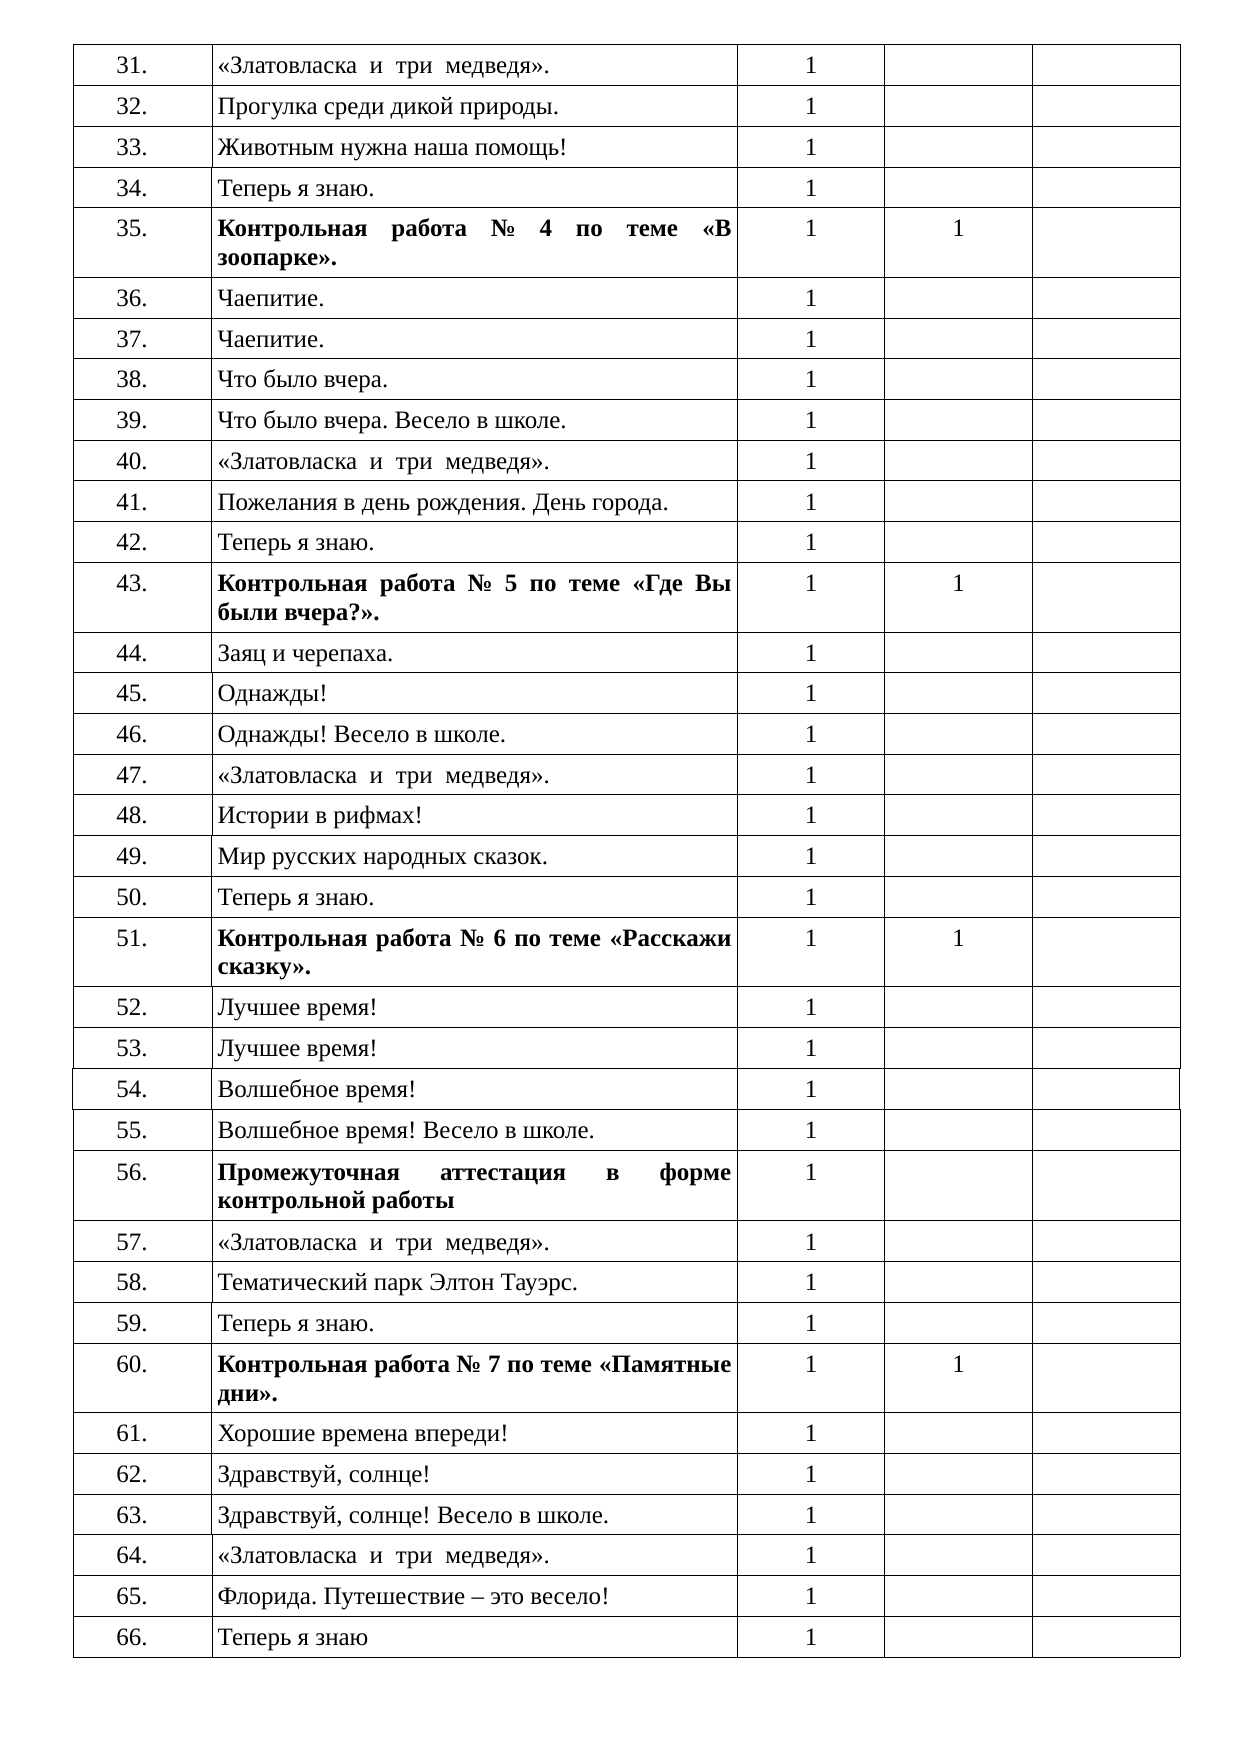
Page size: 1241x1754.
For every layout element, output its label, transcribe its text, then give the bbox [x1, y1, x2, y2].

table_cell Контрольная работа № 6 по теме «Расскажи сказку». [212, 918, 737, 986]
table_cell 1 [738, 673, 884, 713]
table_cell [74, 877, 211, 916]
table_cell [1033, 1535, 1180, 1575]
table_cell 1 [738, 987, 884, 1027]
table_cell [1033, 1617, 1180, 1656]
table_cell [1033, 86, 1180, 126]
table_cell Волшебное время! Весело в школе. [213, 1110, 737, 1150]
table_cell [885, 45, 1032, 85]
table_cell [1033, 481, 1180, 521]
table_cell «Златовласка и три медведя». [212, 441, 737, 480]
table_cell [1033, 359, 1180, 399]
table_cell Чаепитие. [212, 278, 737, 317]
table_cell 1 [738, 795, 884, 835]
table_cell 1 [738, 918, 884, 986]
table_cell [885, 714, 1032, 753]
table_cell [1033, 673, 1180, 713]
table_cell [74, 208, 211, 277]
table_cell 1 [738, 877, 884, 916]
table_cell [74, 673, 212, 713]
table_cell [885, 1110, 1032, 1150]
table_cell 1 [738, 1028, 884, 1067]
table_cell Теперь я знаю. [212, 877, 737, 916]
table_cell 1 [885, 563, 1032, 631]
table_cell Промежуточная аттестация в форме контрольной работы [213, 1151, 737, 1220]
table_cell 1 [885, 208, 1032, 277]
table_cell Хорошие времена впереди! [212, 1413, 737, 1453]
table_cell [1033, 522, 1180, 562]
table_cell 1 [738, 168, 884, 207]
table_cell [1033, 1344, 1180, 1412]
table_cell [1033, 45, 1180, 85]
table_cell Прогулка среди дикой природы. [213, 86, 737, 126]
table_cell 1 [738, 1151, 884, 1220]
table_cell [1033, 1495, 1180, 1534]
table_cell [1033, 1069, 1179, 1109]
table_cell [885, 1413, 1032, 1453]
table_cell [885, 1495, 1032, 1534]
table_cell [885, 86, 1032, 126]
table_cell [74, 127, 212, 167]
table_cell 1 [738, 1344, 884, 1412]
table_cell 1 [738, 481, 884, 521]
table_cell [1033, 1221, 1180, 1261]
table_cell [885, 836, 1032, 876]
table_cell 1 [738, 319, 884, 358]
table_cell 1 [738, 1495, 884, 1534]
table_cell [885, 522, 1032, 562]
table_cell [885, 1535, 1032, 1575]
table_cell Лучшее время! [213, 987, 737, 1027]
table_cell «Златовласка и три медведя». [213, 45, 737, 85]
table_cell «Златовласка и три медведя». [213, 1221, 737, 1261]
table_cell [1033, 1454, 1180, 1493]
table_cell Однажды! Весело в школе. [213, 714, 737, 753]
table_cell Здравствуй, солнце! Весело в школе. [212, 1495, 737, 1534]
table_cell [885, 877, 1032, 916]
table_cell [74, 45, 212, 85]
table_cell [74, 441, 211, 480]
table_cell 1 [738, 522, 884, 562]
table_cell 1 [738, 1617, 884, 1656]
table_cell 1 [885, 1344, 1032, 1412]
table_cell [1033, 633, 1180, 672]
table_cell [74, 836, 211, 876]
table_cell Тематический парк Элтон Тауэрс. [213, 1262, 737, 1302]
table_cell 1 [738, 127, 884, 167]
table_cell [1033, 714, 1180, 753]
table_cell 1 [738, 1576, 884, 1616]
table_cell [74, 1344, 211, 1412]
table_cell [74, 1576, 212, 1616]
table_cell [885, 481, 1032, 521]
table_cell [885, 400, 1032, 440]
table_cell 1 [738, 208, 884, 277]
table_cell [1033, 1262, 1180, 1302]
table_cell Животным нужна наша помощь! [213, 127, 737, 167]
table_cell 1 [738, 359, 884, 399]
table_cell Что было вчера. Весело в школе. [212, 400, 737, 440]
table_cell Контрольная работа № 7 по теме «Памятные дни». [212, 1344, 737, 1412]
table_cell 1 [738, 278, 884, 317]
table_cell 1 [738, 45, 884, 85]
table_cell [74, 1495, 211, 1534]
table_cell Чаепитие. [212, 319, 737, 358]
table_cell [885, 1454, 1032, 1493]
table_cell Контрольная работа № 4 по теме «В зоопарке». [212, 208, 737, 277]
table_cell [74, 795, 212, 835]
table_cell [885, 168, 1032, 207]
table_cell [885, 127, 1032, 167]
table_cell Что было вчера. [212, 359, 737, 399]
table_cell [74, 1617, 212, 1656]
table_cell [1033, 400, 1180, 440]
table_cell [1033, 918, 1180, 986]
table_cell Теперь я знаю. [212, 522, 737, 562]
table_cell 1 [738, 1413, 884, 1453]
table_cell 1 [738, 1069, 884, 1109]
table_cell Теперь я знаю. [212, 1303, 737, 1343]
table_cell [1033, 1413, 1180, 1453]
table_cell [74, 319, 211, 358]
table_cell [1033, 168, 1180, 207]
table_cell [74, 918, 211, 986]
table_cell [1033, 755, 1180, 794]
table_cell [74, 400, 211, 440]
table_cell 1 [738, 714, 884, 753]
table_cell [885, 1303, 1032, 1343]
table_cell [74, 755, 212, 794]
table_cell [74, 1454, 211, 1493]
table_cell [74, 1535, 212, 1575]
table_cell [74, 522, 211, 562]
table_cell [1033, 319, 1180, 358]
table_cell 1 [738, 1262, 884, 1302]
table_cell [74, 714, 212, 753]
table_cell [885, 1221, 1032, 1261]
table_cell [74, 633, 211, 672]
table_cell [1033, 1303, 1180, 1343]
table_cell [74, 481, 211, 521]
table_cell [885, 1069, 1032, 1109]
table_cell Заяц и черепаха. [212, 633, 737, 672]
table_cell [1033, 1110, 1180, 1150]
table_cell [1033, 987, 1180, 1027]
table_cell [885, 673, 1032, 713]
table_cell 1 [738, 836, 884, 876]
table_cell [885, 319, 1032, 358]
table_cell 1 [738, 400, 884, 440]
table_cell [74, 278, 211, 317]
table_cell [74, 1303, 211, 1343]
table_cell [1033, 278, 1180, 317]
table_cell [1033, 877, 1180, 916]
table_cell 1 [738, 755, 884, 794]
table_cell 1 [738, 1535, 884, 1575]
table_cell [74, 1262, 212, 1302]
table_cell Истории в рифмах! [213, 795, 737, 835]
table_cell [74, 1413, 211, 1453]
table_cell [74, 359, 211, 399]
table_cell [73, 1069, 211, 1109]
table_cell [885, 633, 1032, 672]
table_cell [885, 795, 1032, 835]
table_cell [885, 278, 1032, 317]
table_cell [1033, 1576, 1180, 1616]
table_cell [1033, 836, 1180, 876]
table_cell [1033, 208, 1180, 277]
table_cell 1 [738, 1110, 884, 1150]
table_cell [1033, 441, 1180, 480]
table_cell [885, 359, 1032, 399]
table_cell [74, 168, 211, 207]
table_cell Волшебное время! [212, 1069, 737, 1109]
table_cell [885, 755, 1032, 794]
table_cell [885, 1151, 1032, 1220]
table_cell [74, 1110, 212, 1150]
table_cell Однажды! [213, 673, 737, 713]
table_cell Лучшее время! [213, 1028, 737, 1067]
table_cell «Златовласка и три медведя». [213, 755, 737, 794]
table_cell 1 [738, 441, 884, 480]
table_cell [74, 1028, 212, 1067]
table_cell [885, 1262, 1032, 1302]
table_cell 1 [738, 86, 884, 126]
table_cell Здравствуй, солнце! [212, 1454, 737, 1493]
table_cell 1 [738, 1303, 884, 1343]
table_cell [1033, 1151, 1180, 1220]
table_cell [1033, 127, 1180, 167]
table_cell [74, 987, 212, 1027]
table_cell 1 [738, 633, 884, 672]
table_cell [885, 987, 1032, 1027]
table_cell Контрольная работа № 5 по теме «Где Вы были вчера?». [212, 563, 737, 631]
table_cell Теперь я знаю [213, 1617, 737, 1656]
table_cell Пожелания в день рождения. День города. [212, 481, 737, 521]
table_cell [1033, 1028, 1180, 1067]
table_cell 1 [885, 918, 1032, 986]
table_cell Мир русских народных сказок. [212, 836, 737, 876]
table_cell [74, 86, 212, 126]
table_cell Теперь я знаю. [212, 168, 737, 207]
table_cell [885, 1576, 1032, 1616]
table_cell «Златовласка и три медведя». [213, 1535, 737, 1575]
table_cell 1 [738, 563, 884, 631]
table_cell [885, 1617, 1032, 1656]
table_cell [74, 1151, 212, 1220]
table_cell [74, 1221, 212, 1261]
table_cell [885, 1028, 1032, 1067]
table_cell [885, 441, 1032, 480]
table_cell 1 [738, 1454, 884, 1493]
table_cell Флорида. Путешествие – это весело! [213, 1576, 737, 1616]
table_cell [1033, 795, 1180, 835]
table_cell [74, 563, 211, 631]
table_cell 1 [738, 1221, 884, 1261]
table_cell [1033, 563, 1180, 631]
